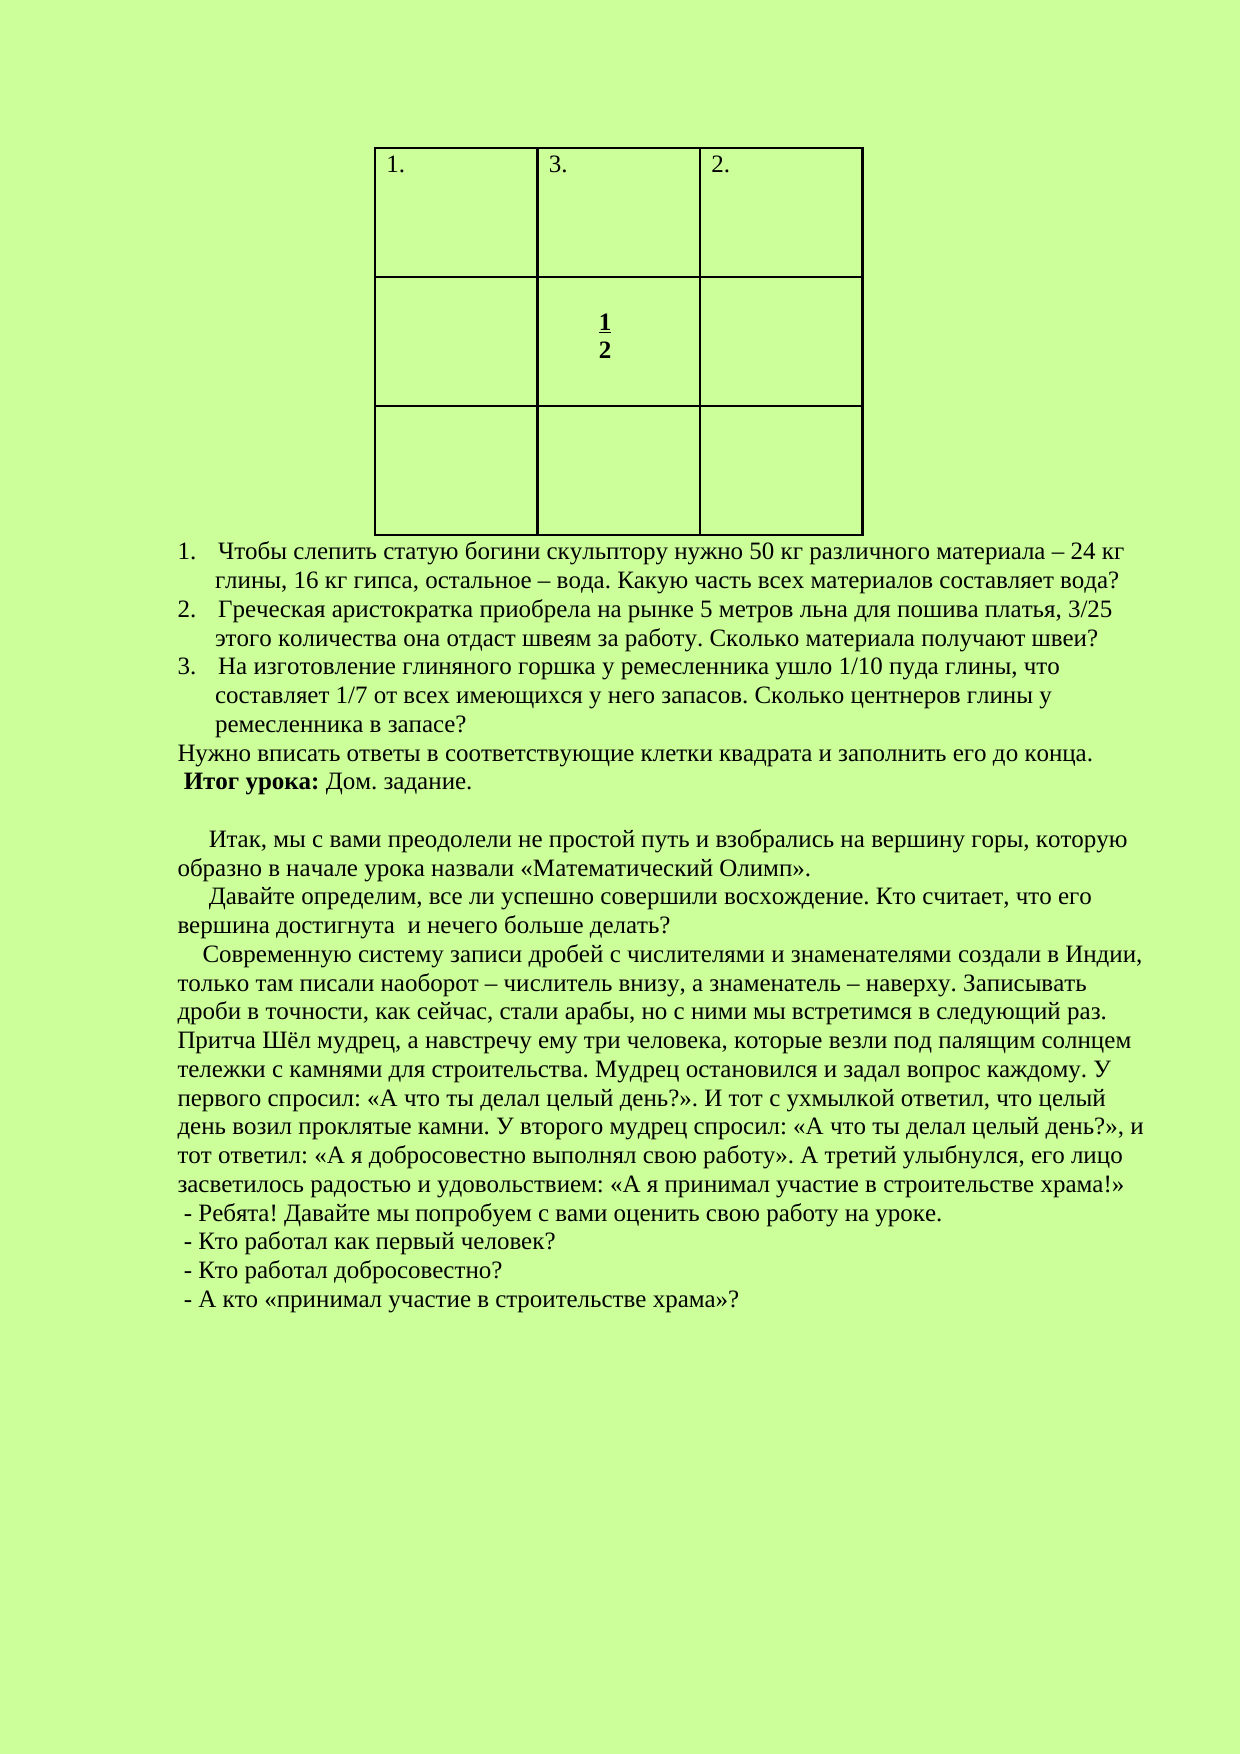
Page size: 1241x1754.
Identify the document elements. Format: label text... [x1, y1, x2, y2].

text Итак, мы с вами преодолели не простой путь и взобрались на вершину горы, которую образно в начале урока назвали «Математический Олимп». [177, 824, 1152, 881]
table_header 3. [539, 149, 699, 276]
text Современную систему записи дробей с числителями и знаменателями создали в Индии, только там писали наоборот – числитель внизу, а знаменатель – наверху. Записывать дроби в точности, как сейчас, стали арабы, но с ними мы встретимся в следующий раз. [177, 939, 1152, 1025]
text 2. Греческая аристократка приобрела на рынке 5 метров льна для пошива платья, 3/25 этого количества она отдаст швеям за работу. Сколько материала получают швеи? [177, 594, 1152, 651]
text - А кто «принимал участие в строительстве храма»? [177, 1284, 1152, 1313]
text 3. На изготовление глиняного горшка у ремесленника ушло 1/10 пуда глины, что составляет 1/7 от всех имеющихся у него запасов. Сколько центнеров глины у ремесленника в запасе? [177, 651, 1152, 738]
table_cell [376, 278, 536, 405]
text - Кто работал добросовестно? [177, 1255, 1152, 1284]
text Нужно вписать ответы в соответствующие клетки квадрата и заполнить его до конца. [177, 738, 1152, 766]
table_header 2. [701, 149, 861, 276]
text 1. Чтобы слепить статую богини скульптору нужно 50 кг различного материала – 24 кг глины, 16 кг гипса, остальное – вода. Какую часть всех материалов составляет вода? [177, 536, 1152, 594]
text Итог урока: Дом. задание. [177, 766, 1152, 795]
text Притча Шёл мудрец, а навстречу ему три человека, которые везли под палящим солнцем тележки с камнями для строительства. Мудрец остановился и задал вопрос каждому. У первого спросил: «А что ты делал целый день?». И тот с ухмылкой ответил, что целый день возил проклятые камни. У второго мудрец спросил: «А что ты делал целый день?», и тот ответил: «А я добросовестно выполнял свою работу». А третий улыбнулся, его лицо засветилось радостью и удовольствием: «А я принимал участие в строительстве храма!» [177, 1025, 1152, 1198]
table_cell 1 2 [539, 278, 699, 405]
table_cell [539, 407, 699, 534]
text Давайте определим, все ли успешно совершили восхождение. Кто считает, что его вершина достигнута и нечего больше делать? [177, 881, 1152, 939]
table_cell [701, 407, 861, 534]
table_header 1. [376, 149, 536, 276]
text - Ребята! Давайте мы попробуем с вами оценить свою работу на уроке. [177, 1198, 1152, 1226]
text - Кто работал как первый человек? [177, 1226, 1152, 1255]
table_cell [701, 278, 861, 405]
table_cell [376, 407, 536, 534]
